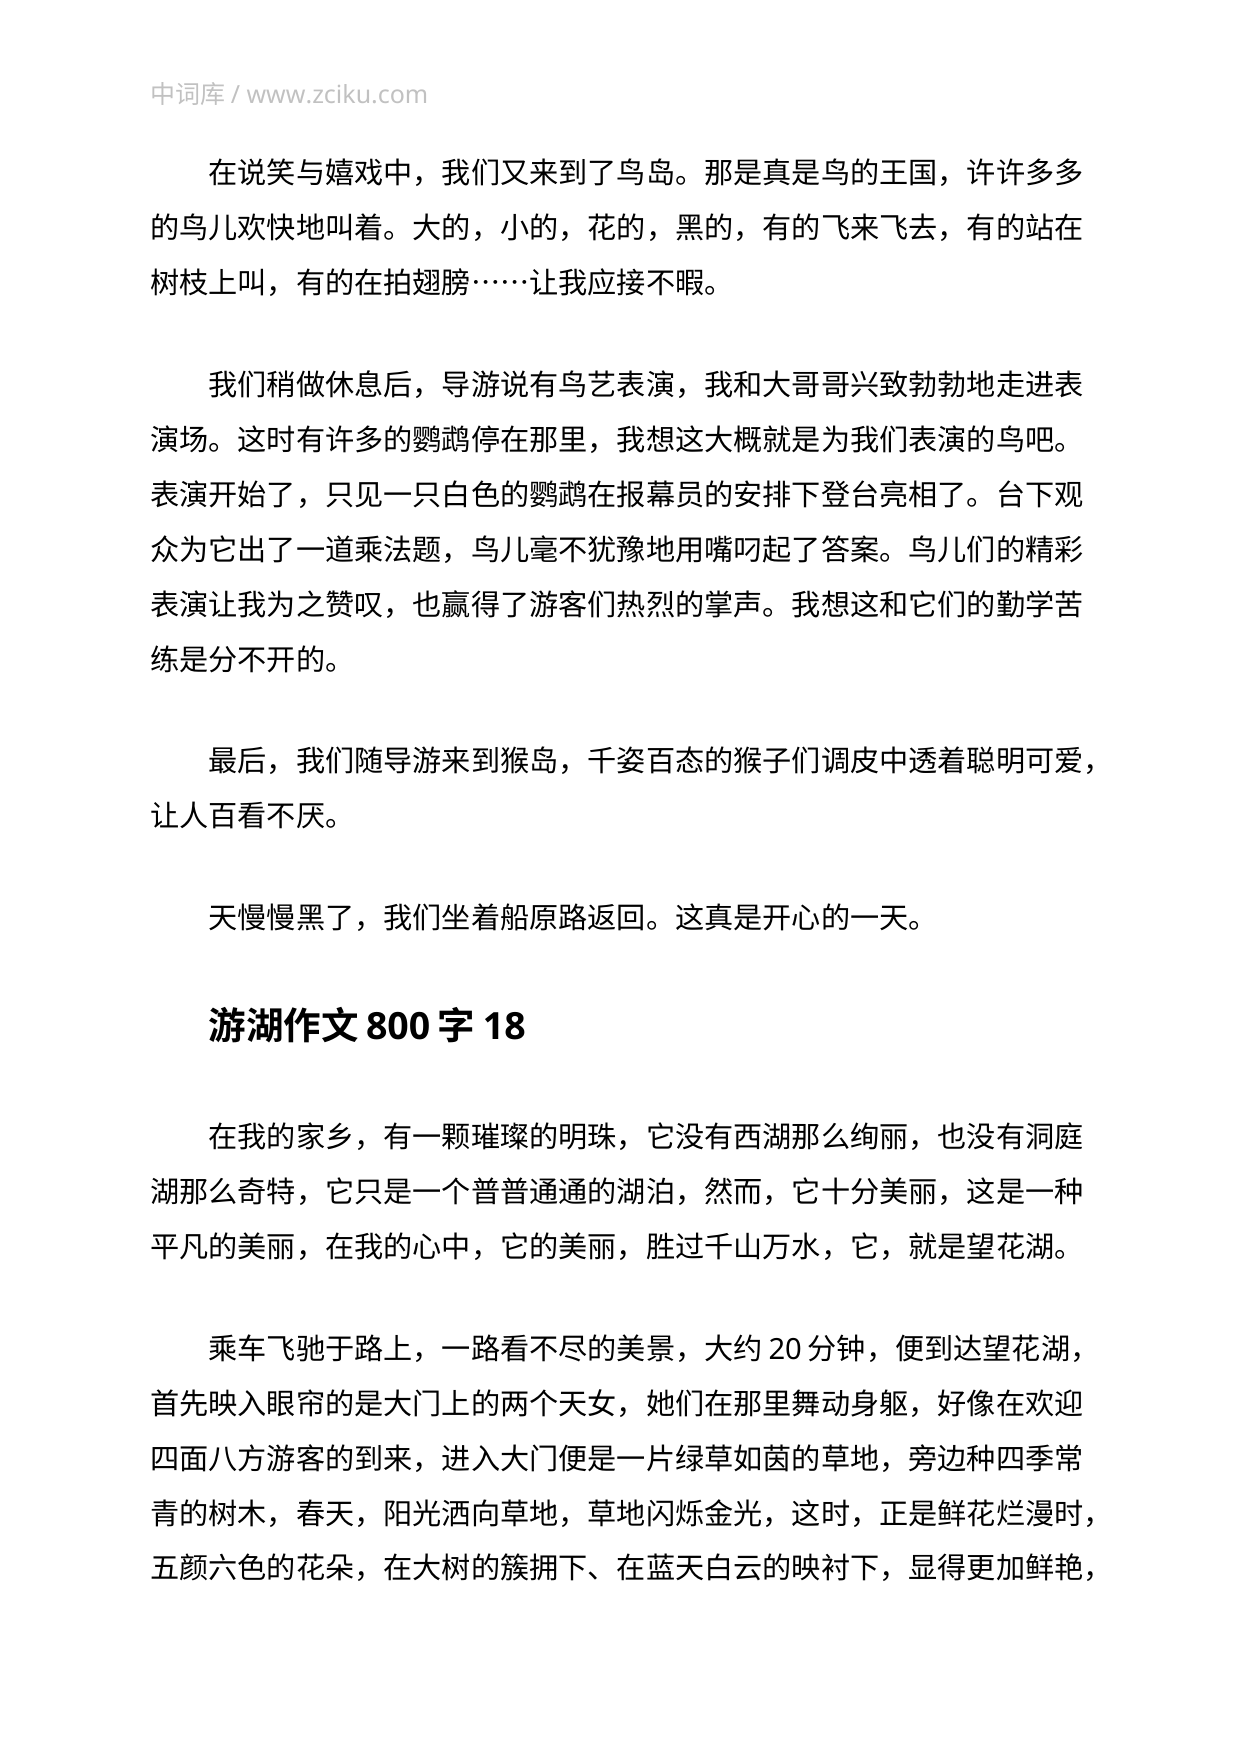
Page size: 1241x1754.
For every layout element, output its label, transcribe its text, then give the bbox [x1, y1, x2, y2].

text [150, 1325, 1090, 1587]
text 游湖作文800字18 [150, 996, 1090, 1051]
text 我们稍做休息后，导游说有鸟艺表演，我和大哥哥兴致勃勃地走进表演场。这时有许多的鹦鹉停在那里，我想这大概就是为我们表演的鸟吧。表演开始了，只见一只白色的鹦鹉在报幕员的安排下登台亮相了。台下观众为它出了一道乘法题，鸟儿毫不犹豫地用嘴叼起了答案。鸟儿们的精彩表演让我为之赞叹，也赢得了游客们热烈的掌声。我想这和它们的勤学苦练是分不开的。 [150, 362, 1090, 678]
text 天慢慢黑了，我们坐着船原路返回。这真是开心的一天。 [150, 894, 1090, 937]
text 在我的家乡，有一颗璀璨的明珠，它没有西湖那么绚丽，也没有洞庭湖那么奇特，它只是一个普普通通的湖泊，然而，它十分美丽，这是一种平凡的美丽，在我的心中，它的美丽，胜过千山万水，它，就是望花湖。 [150, 1114, 1090, 1266]
text 最后，我们随导游来到猴岛，千姿百态的猴子们调皮中透着聪明可爱，让人百看不厌。 [150, 738, 1090, 835]
text 在说笑与嬉戏中，我们又来到了鸟岛。那是真是鸟的王国，许许多多的鸟儿欢快地叫着。大的，小的，花的，黑的，有的飞来飞去，有的站在树枝上叫，有的在拍翅膀……让我应接不暇。 [150, 150, 1090, 302]
